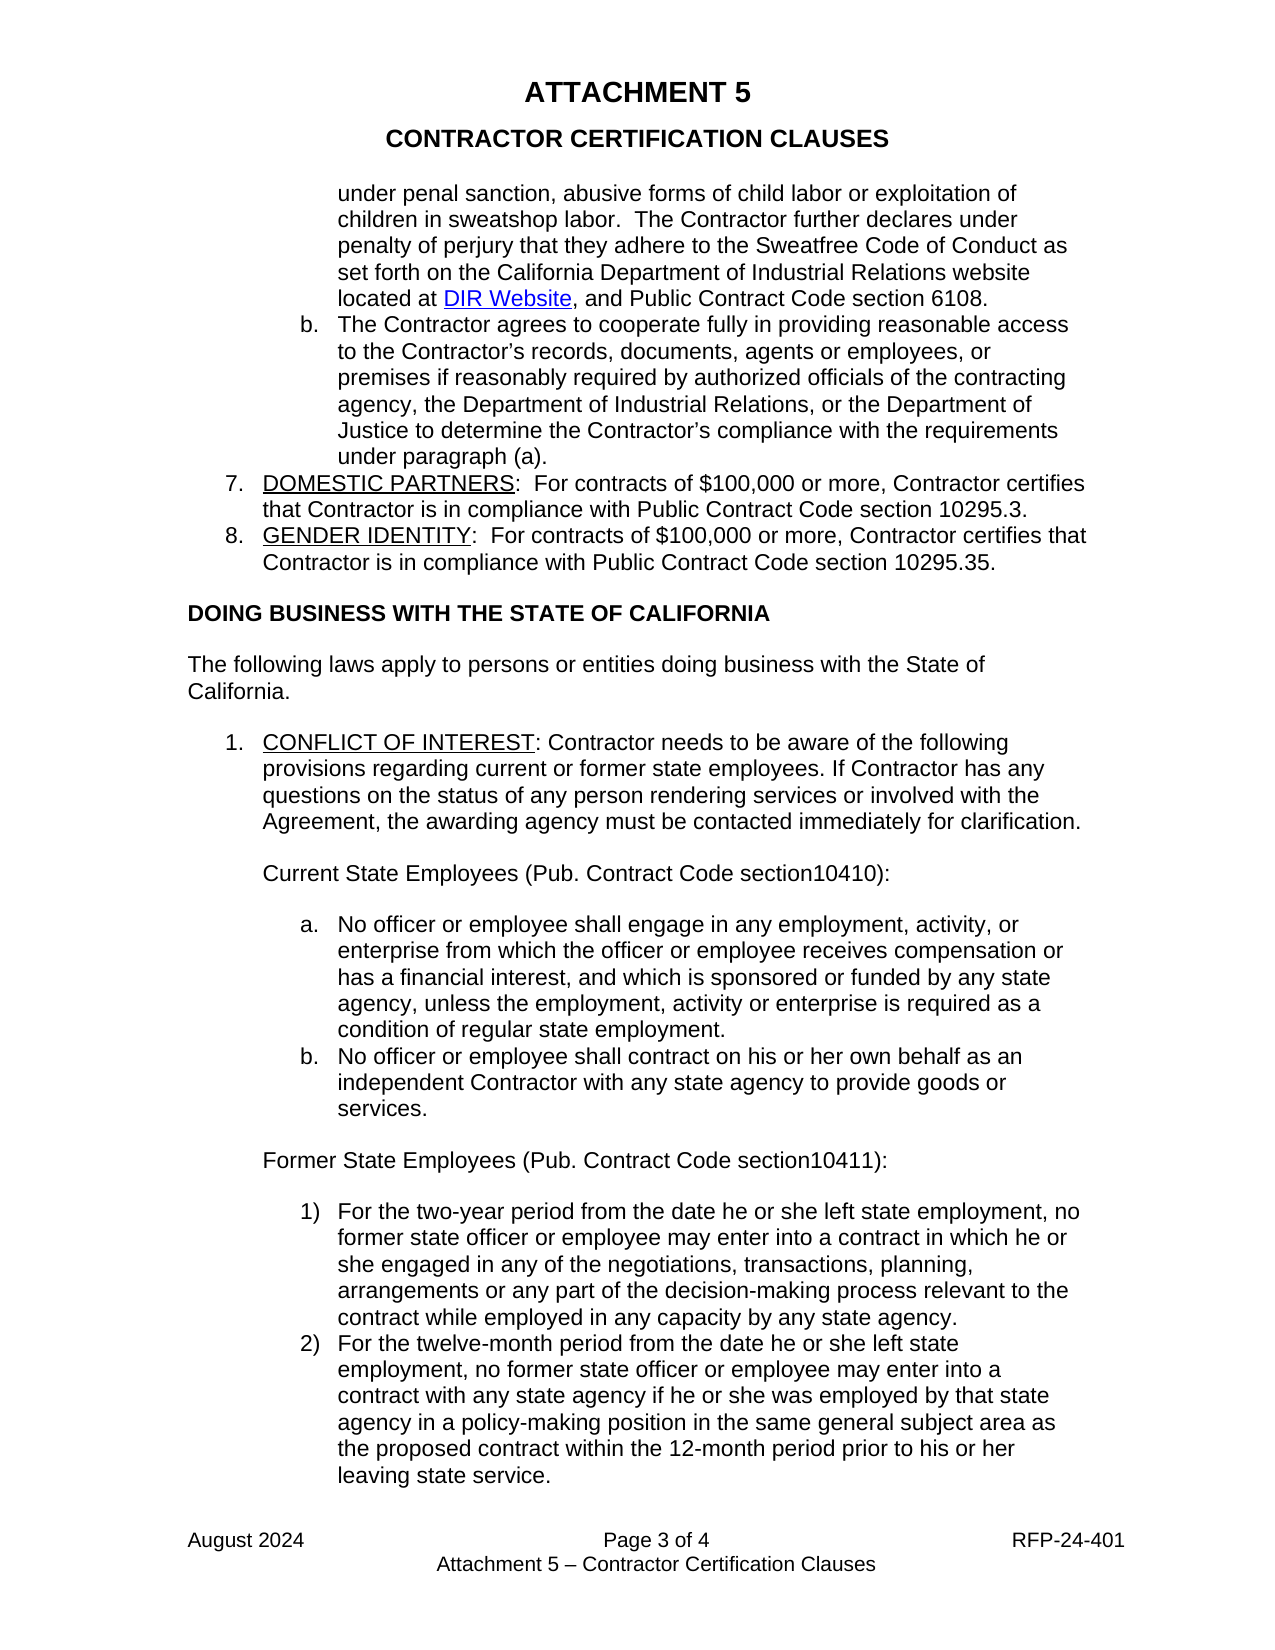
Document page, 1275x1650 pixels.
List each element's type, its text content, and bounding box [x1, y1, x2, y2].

list The Contractor agrees to cooperate fully in providing reasonable access to the Contractor’s records, documents, agents or employees, or premises if reasonably required by authorized officials of the contracting agency, the Department of Industrial Relations, or the Department of Justice to determine the Contractor’s compliance with the requirements under paragraph (a). [300, 311, 1087, 469]
text The following laws apply to persons or entities doing business with the State of California. [187, 651, 1087, 704]
list No officer or employee shall engage in any employment, activity, or enterprise from which the officer or employee receives compensation or has a financial interest, and which is sponsored or funded by any state agency, unless the employment, activity or enterprise is required as a condition of regular state employment. [300, 911, 1087, 1043]
list GENDER IDENTITY: For contracts of $100,000 or more, Contractor certifies that Contractor is in compliance with Public Contract Code section 10295.35. [225, 522, 1087, 575]
list No officer or employee shall contract on his or her own behalf as an independent Contractor with any state agency to provide goods or services. [300, 1043, 1087, 1122]
list For the twelve-month period from the date he or she left state employment, no former state officer or employee may enter into a contract with any state agency if he or she was employed by that state agency in a policy-making position in the same general subject area as the proposed contract within the 12-month period prior to his or her leaving state service. [300, 1330, 1087, 1488]
list For the two-year period from the date he or she left state employment, no former state officer or employee may enter into a contract in which he or she engaged in any of the negotiations, transactions, planning, arrangements or any part of the decision-making process relevant to the contract while employed in any capacity by any state agency. [300, 1198, 1087, 1330]
list DOMESTIC PARTNERS: For contracts of $100,000 or more, Contractor certifies that Contractor is in compliance with Public Contract Code section 10295.3. [225, 469, 1087, 522]
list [300, 180, 1087, 311]
list CONFLICT OF INTEREST: Contractor needs to be aware of the following provisions regarding current or former state employees. If Contractor has any questions on the status of any person rendering services or involved with the Agreement, the awarding agency must be contacted immediately for clarification. [225, 729, 1087, 834]
text DOING BUSINESS WITH THE STATE OF CALIFORNIA [187, 600, 1087, 626]
text Current State Employees (Pub. Contract Code section10410): [262, 859, 1087, 886]
text Former State Employees (Pub. Contract Code section10411): [187, 1147, 1087, 1173]
